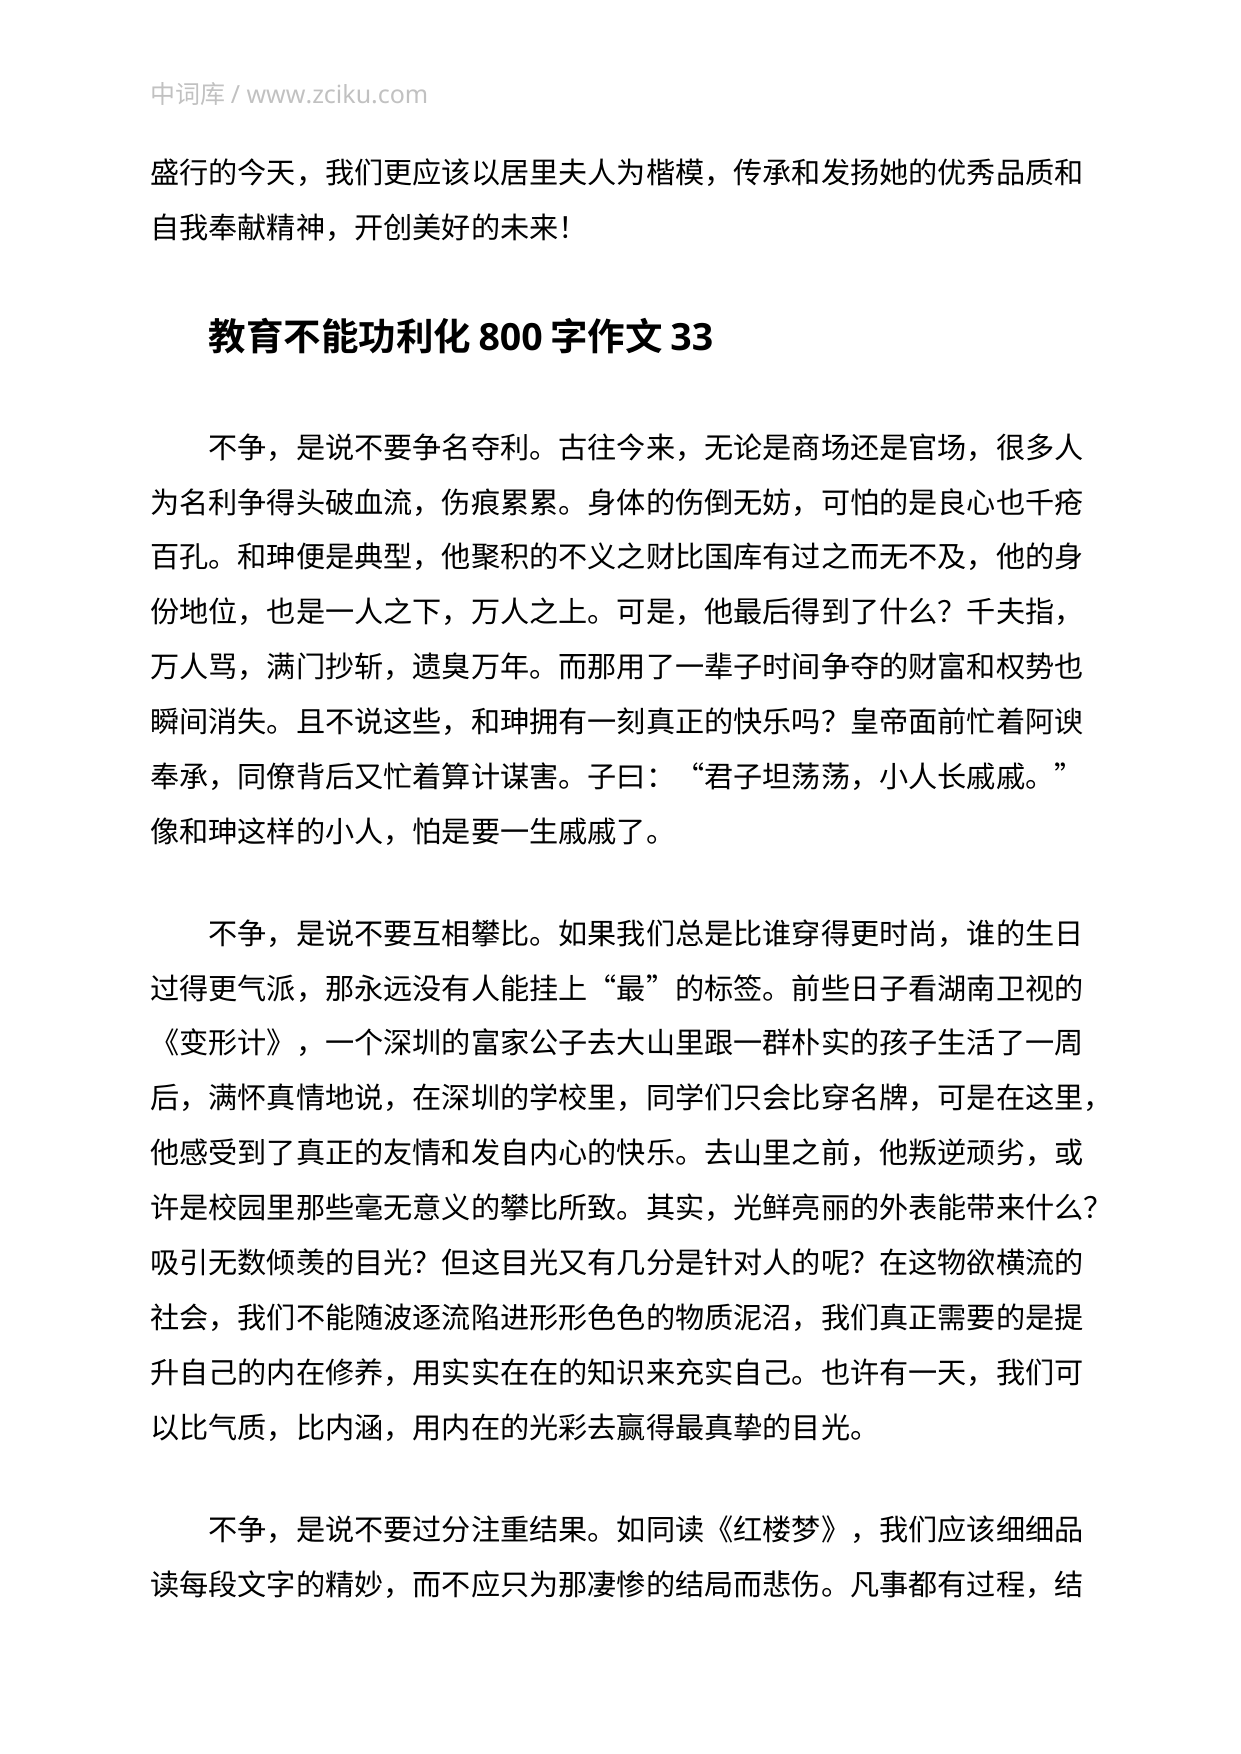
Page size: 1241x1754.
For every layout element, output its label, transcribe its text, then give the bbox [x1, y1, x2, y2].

text 教育不能功利化800字作文33 [150, 307, 1090, 361]
text 不争，是说不要争名夺利。古往今来，无论是商场还是官场，很多人为名利争得头破血流，伤痕累累。身体的伤倒无妨，可怕的是良心也千疮百孔。和珅便是典型，他聚积的不义之财比国库有过之而无不及，他的身份地位，也是一人之下，万人之上。可是，他最后得到了什么？千夫指，万人骂，满门抄斩，遗臭万年。而那用了一辈子时间争夺的财富和权势也瞬间消失。且不说这些，和珅拥有一刻真正的快乐吗？皇帝面前忙着阿谀奉承，同僚背后又忙着算计谋害。子曰：“君子坦荡荡，小人长戚戚。”像和珅这样的小人，怕是要一生戚戚了。 [150, 424, 1090, 851]
text 不争，是说不要互相攀比。如果我们总是比谁穿得更时尚，谁的生日过得更气派，那永远没有人能挂上“最”的标签。前些日子看湖南卫视的《变形计》，一个深圳的富家公子去大山里跟一群朴实的孩子生活了一周后，满怀真情地说，在深圳的学校里，同学们只会比穿名牌，可是在这里，他感受到了真正的友情和发自内心的快乐。去山里之前，他叛逆顽劣，或许是校园里那些毫无意义的攀比所致。其实，光鲜亮丽的外表能带来什么？吸引无数倾羡的目光？但这目光又有几分是针对人的呢？在这物欲横流的社会，我们不能随波逐流陷进形形色色的物质泥沼，我们真正需要的是提升自己的内在修养，用实实在在的知识来充实自己。也许有一天，我们可以比气质，比内涵，用内在的光彩去赢得最真挚的目光。 [150, 910, 1090, 1447]
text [150, 150, 1090, 247]
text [150, 1506, 1090, 1603]
